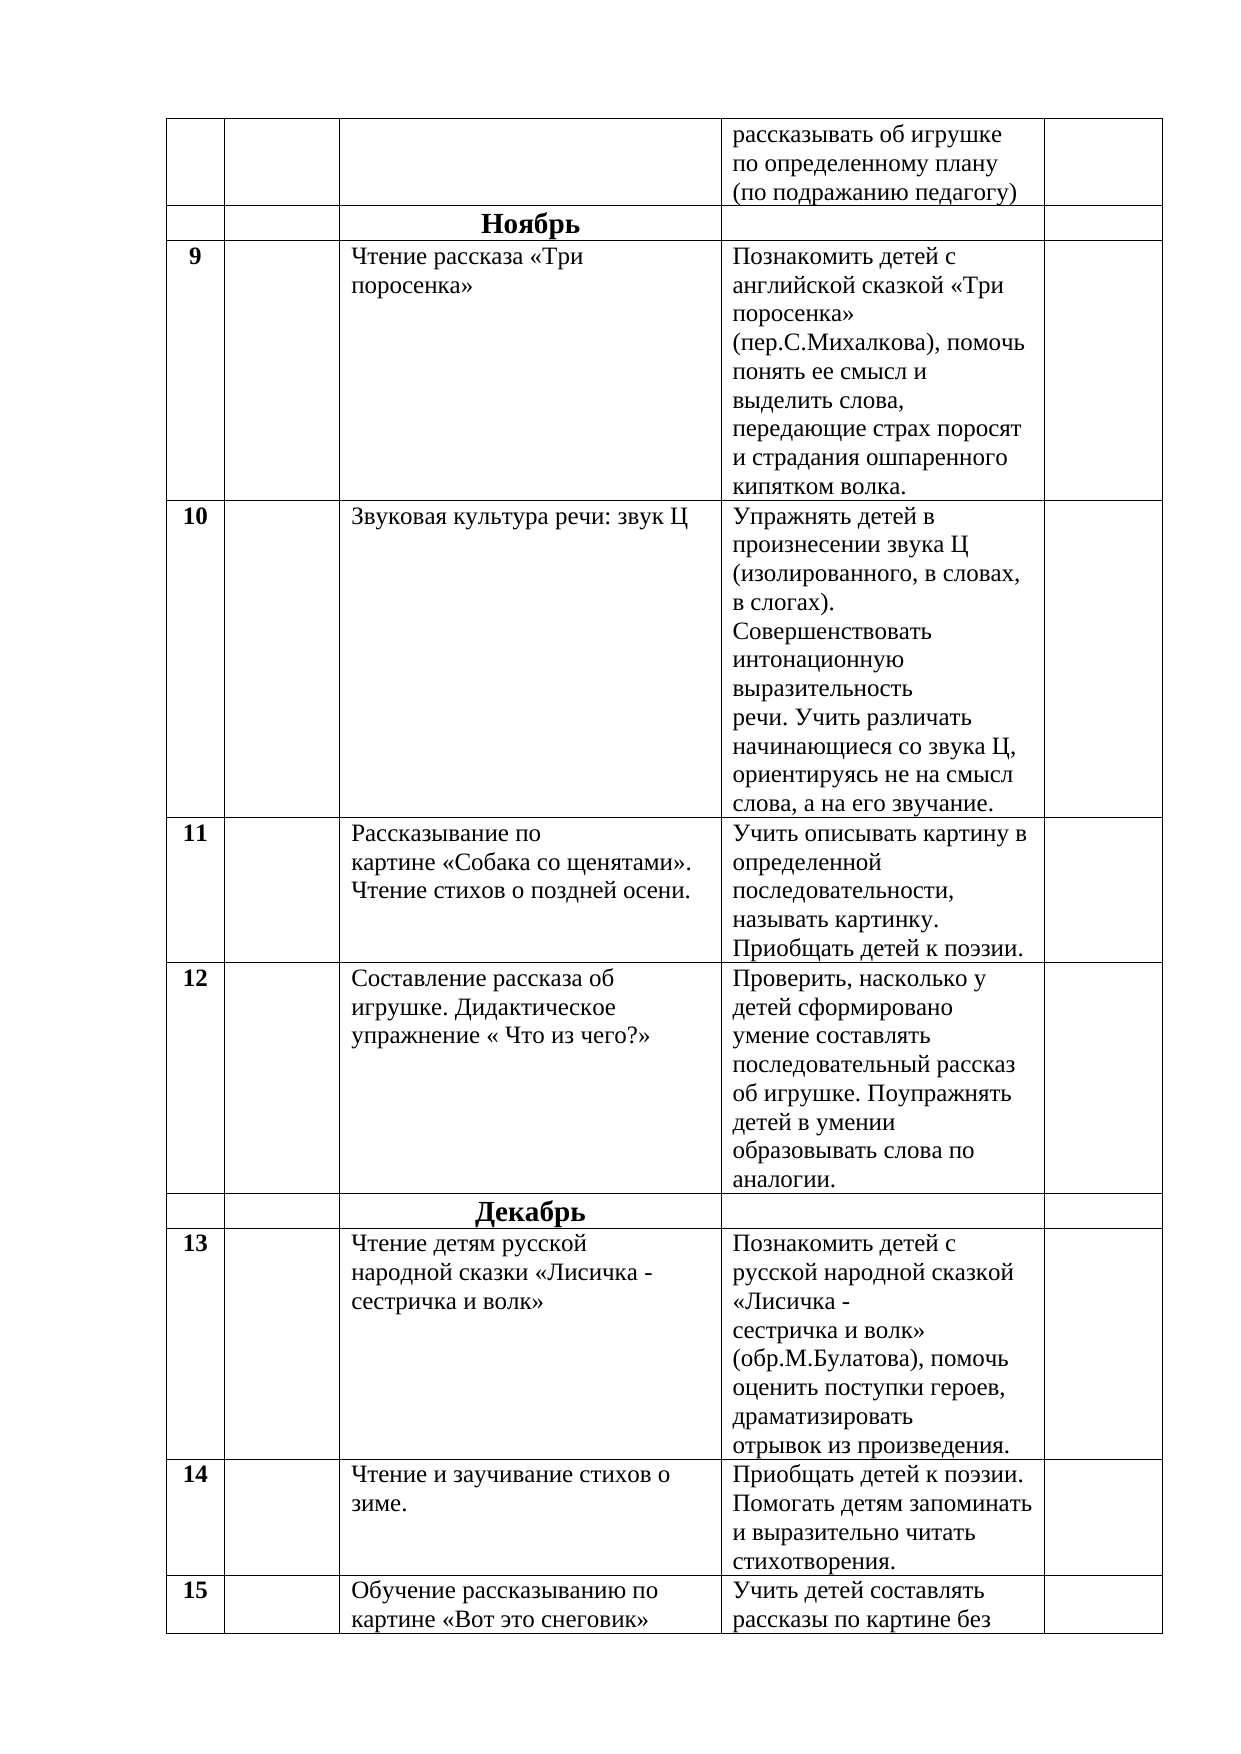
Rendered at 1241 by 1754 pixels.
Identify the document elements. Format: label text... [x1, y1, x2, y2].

table_cell [225, 1194, 339, 1227]
table_cell Познакомить детей с русской народной сказкой «Лисичка - сестричка и волк» (обр.М.Булатова), помочь оценить поступки героев, драматизировать отрывок из произведения. [722, 1229, 1044, 1458]
table_cell 13 [167, 1229, 224, 1458]
table_cell 10 [167, 501, 224, 817]
table_cell [225, 206, 339, 240]
table_cell [1045, 241, 1162, 500]
table_cell [225, 119, 339, 205]
table_cell Чтение рассказа «Три поросенка» [340, 241, 721, 500]
table_cell [1045, 1229, 1162, 1458]
table_cell [225, 818, 339, 962]
table_cell Декабрь [340, 1194, 721, 1227]
table_cell Упражнять детей в произнесении звука Ц (изолированного, в словах, в слогах). Совершенствовать интонационную выразительность речи. Учить различать начинающиеся со звука Ц, ориентируясь не на смысл слова, а на его звучание. [722, 501, 1044, 817]
table_cell Рассказывание по картине «Собака со щенятами». Чтение стихов о поздней осени. [340, 818, 721, 962]
table_cell 15 [167, 1576, 224, 1633]
table_cell [1045, 119, 1162, 205]
table_cell Чтение и заучивание стихов о зиме. [340, 1460, 721, 1574]
table_cell Учить описывать картину в определенной последовательности, называть картинку. Приобщать детей к поэзии. [722, 818, 1044, 962]
table_cell [722, 206, 1044, 240]
table_cell Чтение детям русской народной сказки «Лисичка - сестричка и волк» [340, 1229, 721, 1458]
table_cell [225, 1460, 339, 1574]
table_cell [167, 206, 224, 240]
table_cell 9 [167, 241, 224, 500]
table_cell [1045, 963, 1162, 1193]
table_cell Ноябрь [340, 206, 721, 240]
table_cell 11 [167, 818, 224, 962]
table_cell [1045, 818, 1162, 962]
table_cell Приобщать детей к поэзии. Помогать детям запоминать и выразительно читать стихотворения. [722, 1460, 1044, 1574]
table_cell Составление рассказа об игрушке. Дидактическое упражнение « Что из чего?» [340, 963, 721, 1193]
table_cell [340, 1576, 721, 1633]
table_cell Звуковая культура речи: звук Ц [340, 501, 721, 817]
table_cell Проверить, насколько у детей сформировано умение составлять последовательный рассказ об игрушке. Поупражнять детей в умении образовывать слова по аналогии. [722, 963, 1044, 1193]
table_cell [1045, 501, 1162, 817]
table_cell [1045, 1576, 1162, 1633]
table_cell Познакомить детей с английской сказкой «Три поросенка» (пер.С.Михалкова), помочь понять ее смысл и выделить слова, передающие страх поросят и страдания ошпаренного кипятком волка. [722, 241, 1044, 500]
table_cell [722, 1194, 1044, 1227]
table_cell [1045, 1460, 1162, 1574]
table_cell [722, 1576, 1044, 1633]
table_cell [225, 241, 339, 500]
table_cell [340, 119, 721, 205]
table_cell [225, 1229, 339, 1458]
table_cell [1045, 206, 1162, 240]
table_cell 8 [167, 119, 224, 205]
table_cell 14 [167, 1460, 224, 1574]
table_cell [225, 1576, 339, 1633]
table_cell [1045, 1194, 1162, 1227]
table_cell [225, 501, 339, 817]
table_cell 12 [167, 963, 224, 1193]
table_cell [225, 963, 339, 1193]
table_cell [722, 119, 1044, 205]
table_cell [167, 1194, 224, 1227]
